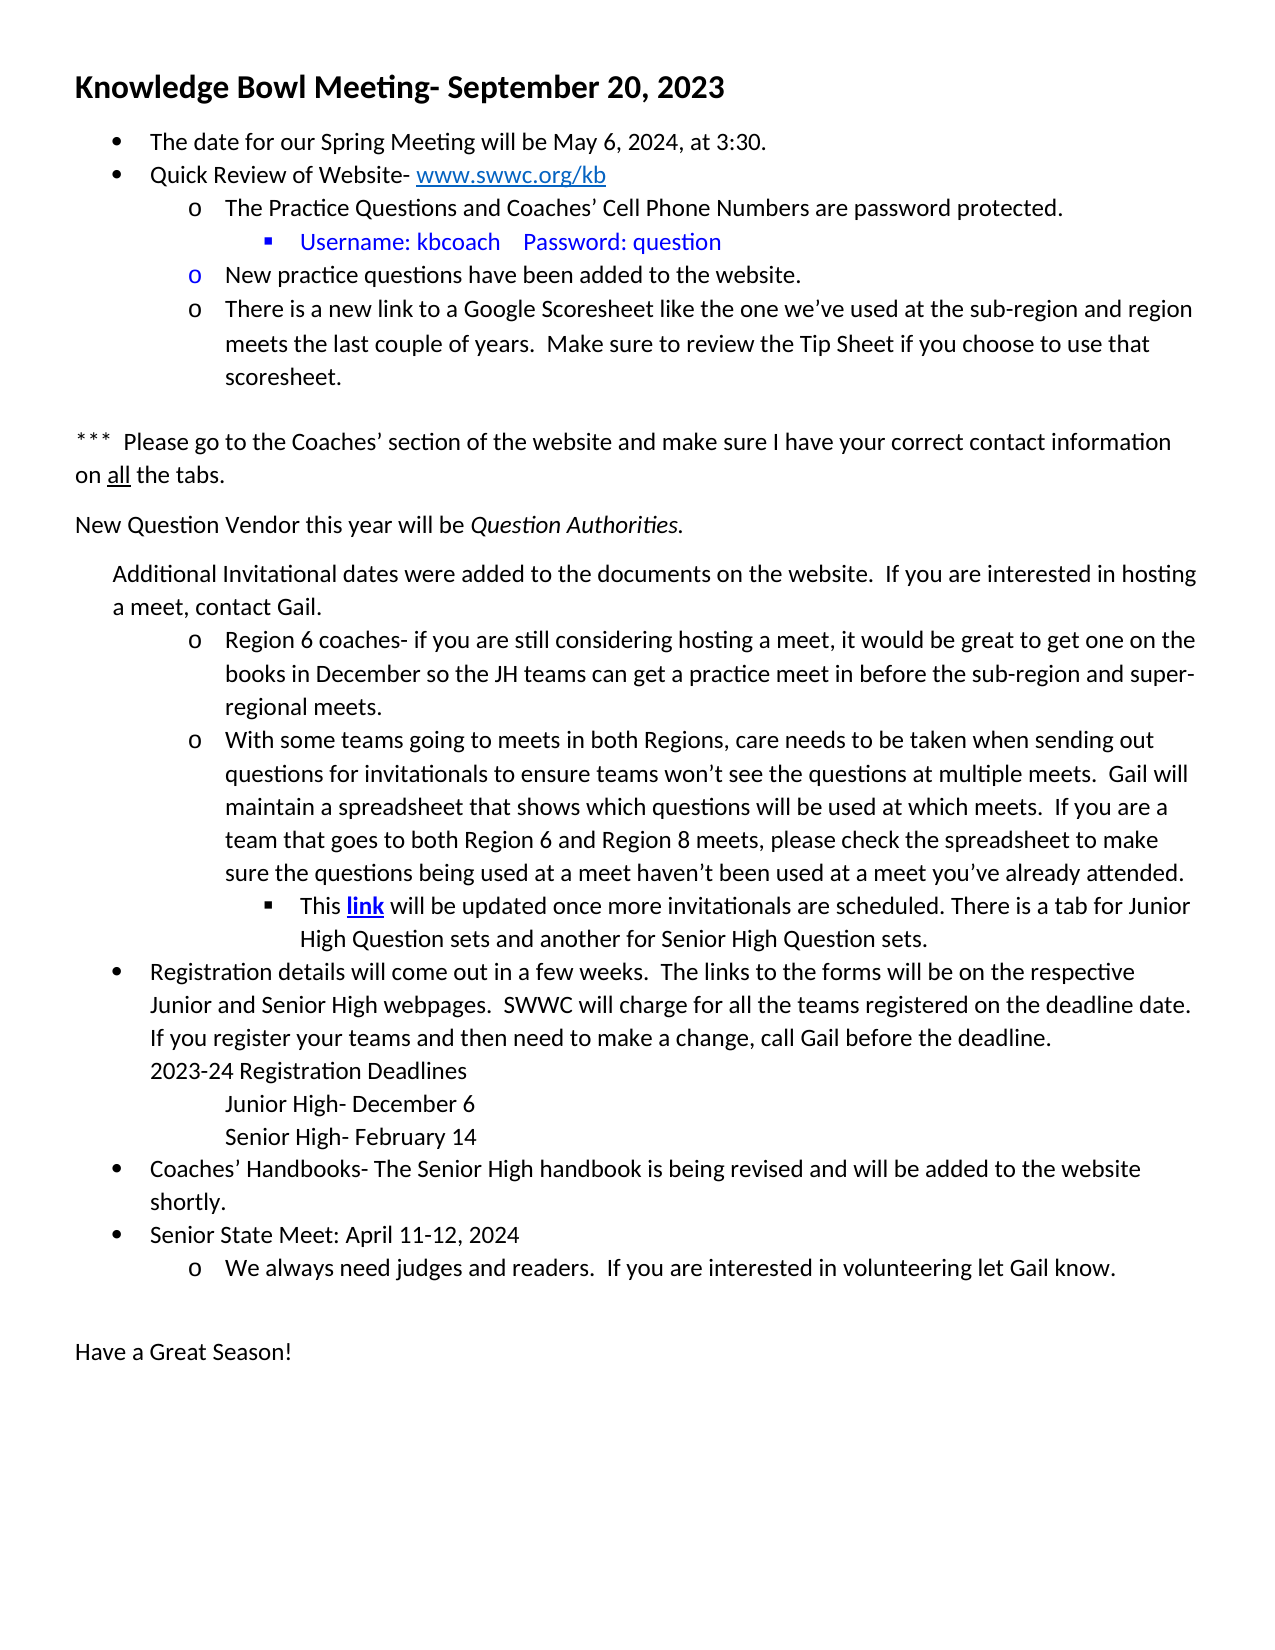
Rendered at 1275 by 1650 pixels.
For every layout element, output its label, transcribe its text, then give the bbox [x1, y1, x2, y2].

list Region 6 coaches- if you are still considering hosting a meet, it would be great to get one on the books in December so the JH teams can get a practice meet in before the sub-region and super-regional meets. [187, 624, 1200, 722]
text *** Please go to the Coaches’ section of the website and make sure I have your correct contact information on all the tabs. [75, 426, 1200, 490]
list Quick Review of Website- www.swwc.org/kb [112, 159, 1200, 190]
text New Question Vendor this year will be Question Authorities. [75, 509, 1200, 539]
list Registration details will come out in a few weeks. The links to the forms will be on the respective Junior and Senior High webpages. SWWC will charge for all the teams registered on the deadline date. If you register your teams and then need to make a change, call Gail before the deadline. [112, 956, 1200, 1052]
list New practice questions have been added to the website. [187, 259, 1200, 291]
text Knowledge Bowl Meeting- September 20, 2023 [75, 66, 1200, 106]
list Username: kbcoach Password: question [262, 226, 1200, 257]
list This link will be updated once more invitationals are scheduled. There is a tab for Junior High Question sets and another for Senior High Question sets. [262, 890, 1200, 954]
text Senior High- February 14 [150, 1121, 1200, 1151]
list The Practice Questions and Coaches’ Cell Phone Numbers are password protected. [187, 192, 1200, 224]
text Junior High- December 6 [150, 1088, 1200, 1118]
list We always need judges and readers. If you are interested in volunteering let Gail know. [187, 1252, 1200, 1284]
list Coaches’ Handbooks- The Senior High handbook is being revised and will be added to the website shortly. [112, 1153, 1200, 1217]
list There is a new link to a Google Scoresheet like the one we’ve used at the sub-region and region meets the last couple of years. Make sure to review the Tip Sheet if you choose to use that scoresheet. [187, 293, 1200, 391]
list Senior State Meet: April 11-12, 2024 [112, 1219, 1200, 1250]
list The date for our Spring Meeting will be May 6, 2024, at 3:30. [112, 126, 1200, 157]
text Additional Invitational dates were added to the documents on the website. If you are interested in hosting a meet, contact Gail. [112, 558, 1200, 622]
text 2023-24 Registration Deadlines [150, 1055, 1200, 1085]
text Have a Great Season! [75, 1336, 1200, 1367]
list With some teams going to meets in both Regions, care needs to be taken when sending out questions for invitationals to ensure teams won’t see the questions at multiple meets. Gail will maintain a spreadsheet that shows which questions will be used at which meets. If you are a team that goes to both Region 6 and Region 8 meets, please check the spreadsheet to make sure the questions being used at a meet haven’t been used at a meet you’ve already attended. [187, 724, 1200, 888]
